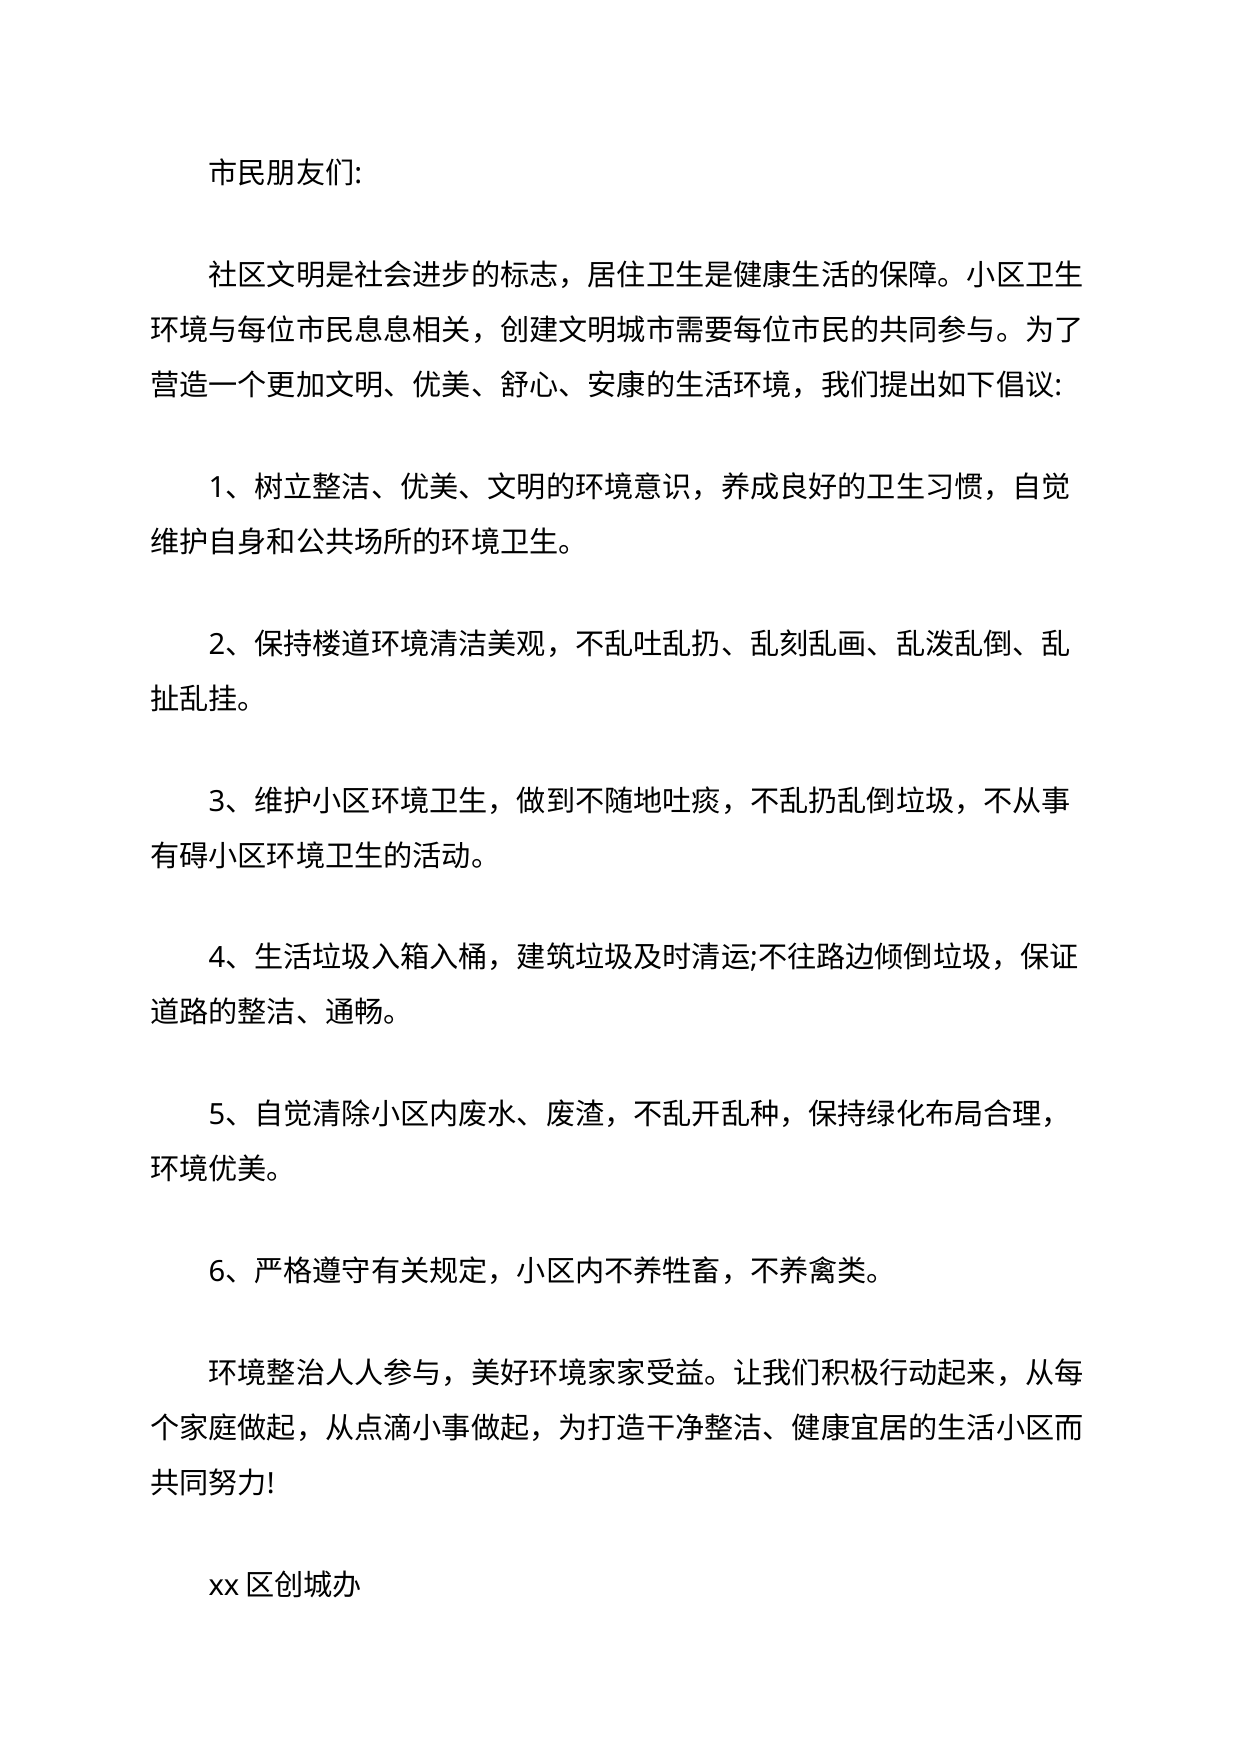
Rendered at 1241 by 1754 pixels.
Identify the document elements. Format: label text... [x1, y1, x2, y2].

text 6、严格遵守有关规定，小区内不养牲畜，不养禽类。 [150, 1248, 1090, 1290]
text 5、自觉清除小区内废水、废渣，不乱开乱种，保持绿化布局合理，环境优美。 [150, 1091, 1090, 1188]
text 3、维护小区环境卫生，做到不随地吐痰，不乱扔乱倒垃圾，不从事有碍小区环境卫生的活动。 [150, 777, 1090, 874]
text 社区文明是社会进步的标志，居住卫生是健康生活的保障。小区卫生环境与每位市民息息相关，创建文明城市需要每位市民的共同参与。为了营造一个更加文明、优美、舒心、安康的生活环境，我们提出如下倡议: [150, 252, 1090, 404]
text 4、生活垃圾入箱入桶，建筑垃圾及时清运;不往路边倾倒垃圾，保证道路的整洁、通畅。 [150, 934, 1090, 1031]
text 市民朋友们: [150, 150, 1090, 192]
text 1、树立整洁、优美、文明的环境意识，养成良好的卫生习惯，自觉维护自身和公共场所的环境卫生。 [150, 464, 1090, 561]
text 环境整治人人参与，美好环境家家受益。让我们积极行动起来，从每个家庭做起，从点滴小事做起，为打造干净整洁、健康宜居的生活小区而共同努力! [150, 1349, 1090, 1502]
text 2、保持楼道环境清洁美观，不乱吐乱扔、乱刻乱画、乱泼乱倒、乱扯乱挂。 [150, 621, 1090, 718]
text xx区创城办 [150, 1561, 1090, 1604]
